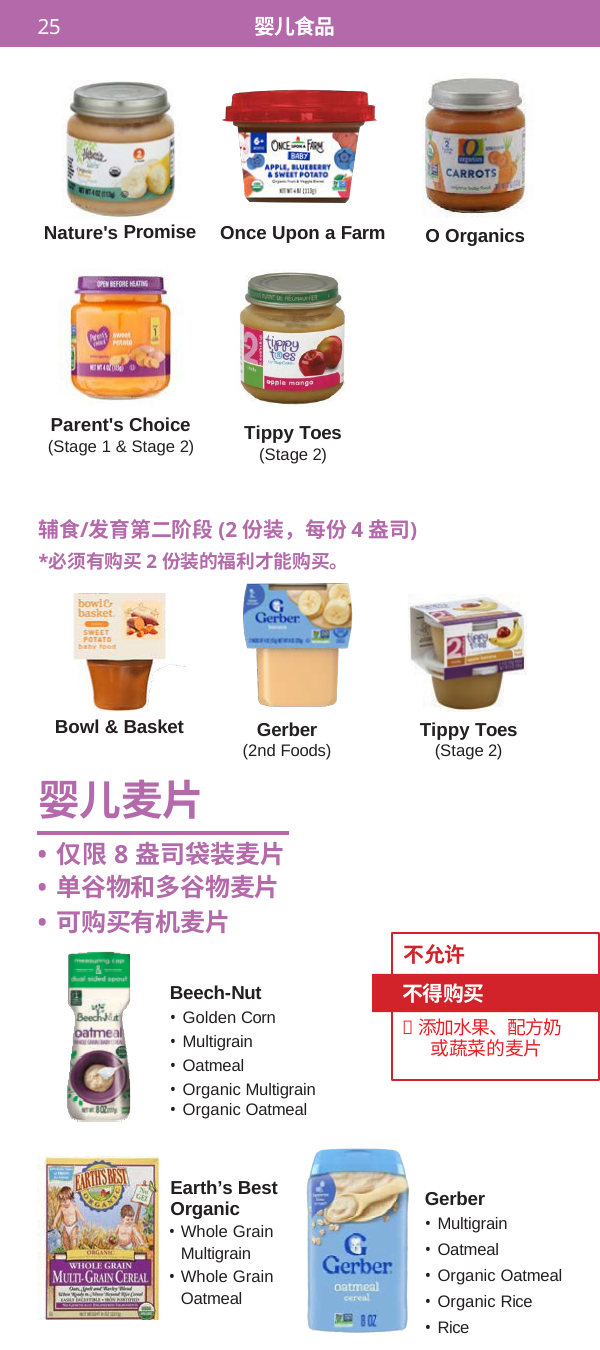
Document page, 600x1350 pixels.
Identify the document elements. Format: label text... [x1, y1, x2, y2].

text (Stage 1 & Stage 2) [48, 437, 194, 456]
picture [298, 1136, 415, 1340]
subtitle 辅食/发育第二阶段 (2 份装，每份 4 盎司) [38, 511, 600, 544]
picture [66, 950, 131, 1122]
text (2nd Foods) [211, 741, 363, 760]
subtitle Parent's Choice [50, 414, 194, 435]
list Rice [424, 1316, 600, 1338]
picture [422, 73, 534, 219]
list Whole Grain Multigrain [169, 1219, 274, 1263]
picture [58, 268, 185, 407]
text *必须有购买 2 份装的福利才能购买。 [38, 544, 600, 575]
text Bowl & Basket [33, 716, 205, 737]
subtitle Tippy Toes [198, 422, 388, 443]
subtitle Earth’s Best Organic [170, 1178, 279, 1219]
picture [61, 80, 191, 219]
picture [230, 577, 359, 712]
picture [216, 65, 393, 219]
subtitle Nature's Promise Once Upon a Farm [44, 221, 397, 243]
list 单谷物和多谷物麦片 [37, 871, 600, 902]
list 仅限 8 盎司袋装麦片 [37, 835, 600, 871]
list Organic Rice [424, 1290, 600, 1313]
list Oatmeal [424, 1238, 600, 1261]
picture [37, 1156, 161, 1320]
text (Stage 2) [198, 444, 388, 464]
text O Organics [425, 225, 600, 246]
text (Stage 2) [370, 741, 567, 760]
picture [69, 593, 187, 712]
subtitle Tippy Toes [370, 718, 567, 740]
subtitle Gerber [211, 718, 363, 740]
subtitle Gerber [424, 1187, 600, 1209]
list Whole Grain Oatmeal [169, 1264, 274, 1308]
subtitle 婴儿麦片 [37, 767, 205, 828]
list 可购买有机麦片 [37, 902, 600, 938]
picture [407, 594, 527, 712]
list Organic Oatmeal [424, 1264, 600, 1287]
picture [234, 269, 345, 407]
list Multigrain [424, 1212, 600, 1235]
